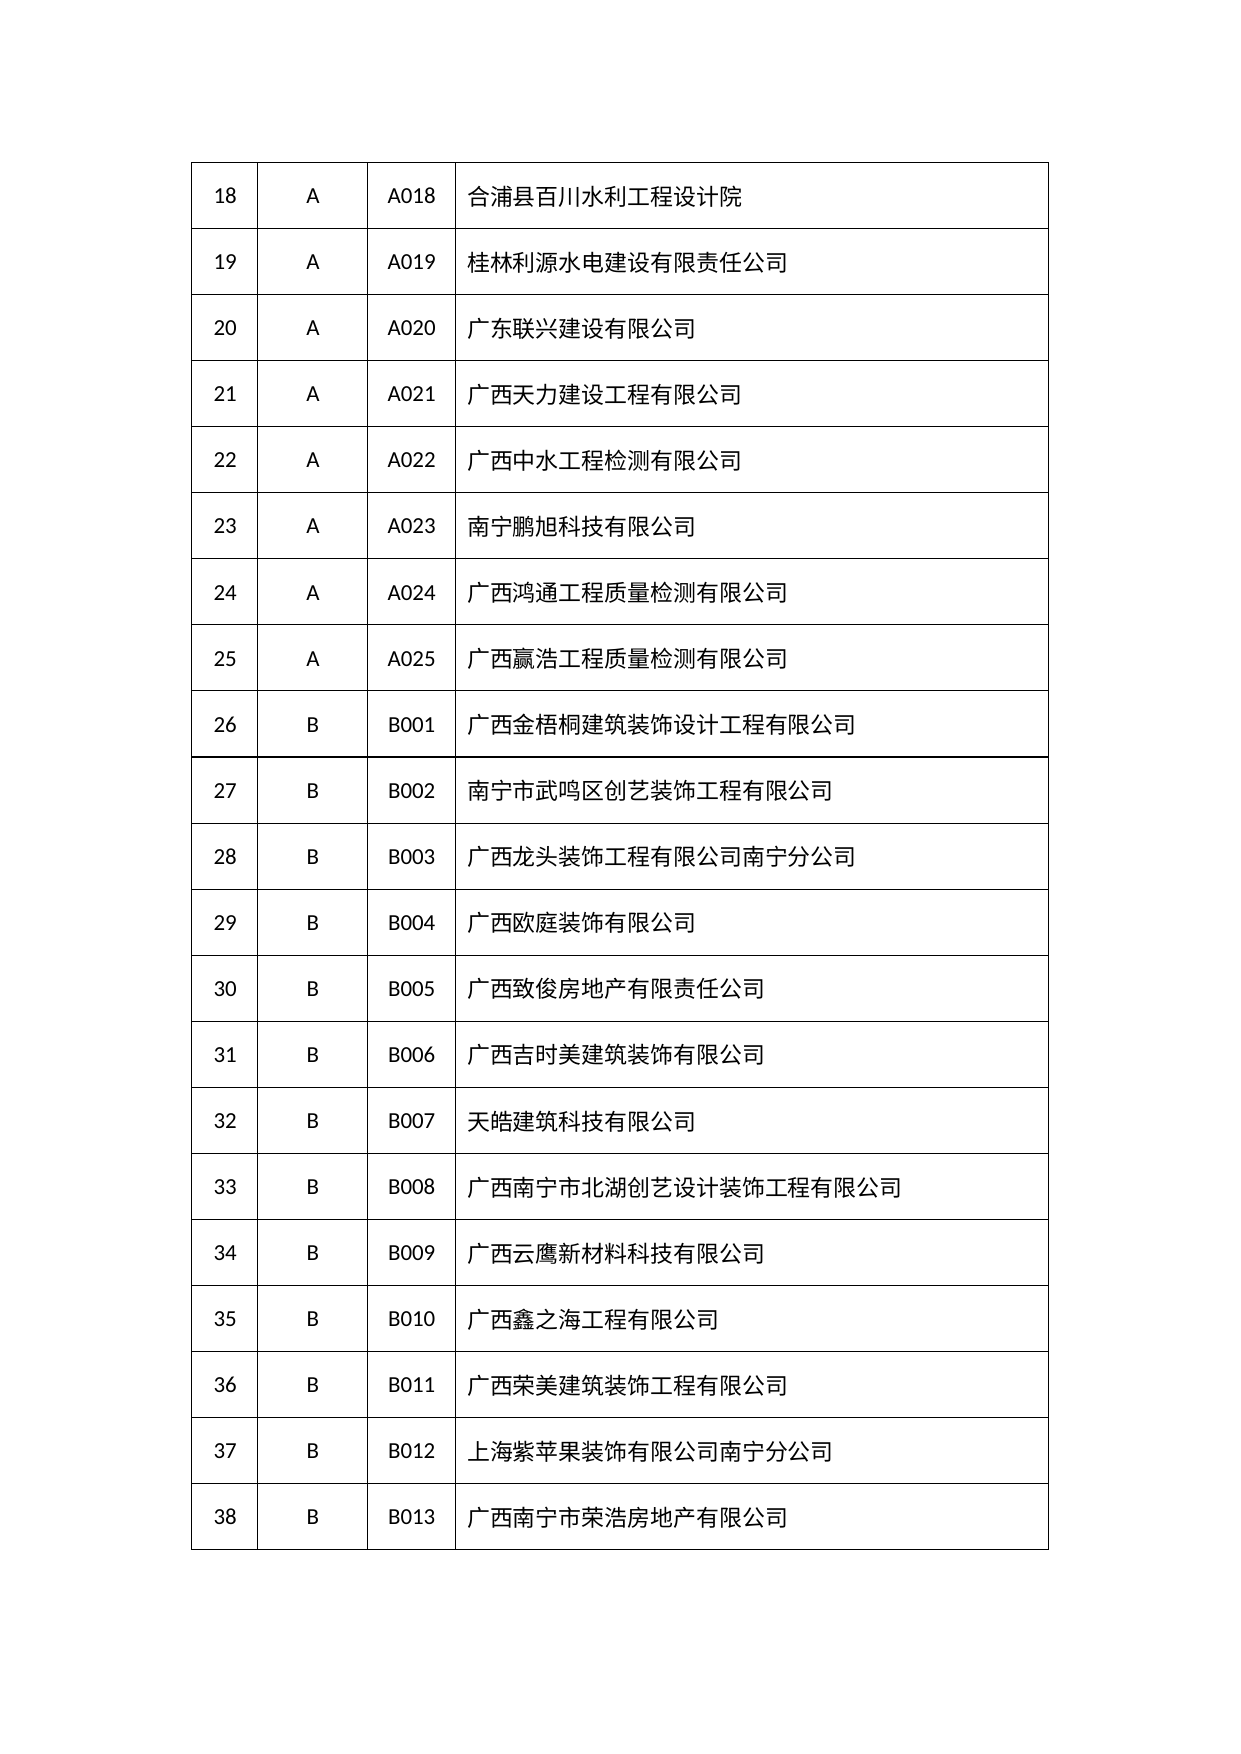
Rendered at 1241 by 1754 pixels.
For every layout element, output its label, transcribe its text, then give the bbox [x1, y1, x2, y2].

table_cell A [258, 229, 367, 294]
table_cell 上海紫苹果装饰有限公司南宁分公司 [456, 1418, 1048, 1483]
table_cell B [258, 1154, 367, 1219]
table_cell 广西致俊房地产有限责任公司 [456, 956, 1048, 1021]
table_cell B [258, 691, 367, 756]
table_cell B [258, 758, 367, 822]
table_cell B011 [368, 1352, 455, 1417]
table_cell B012 [368, 1418, 455, 1483]
table_cell 广西欧庭装饰有限公司 [456, 890, 1048, 954]
table_cell 30 [192, 956, 257, 1021]
table_cell A [258, 493, 367, 558]
table_cell A019 [368, 229, 455, 294]
table_cell 广西南宁市荣浩房地产有限公司 [456, 1484, 1048, 1549]
table_cell B [258, 1220, 367, 1285]
table_cell 22 [192, 427, 257, 492]
table_cell B010 [368, 1286, 455, 1351]
table_cell B [258, 824, 367, 888]
table_cell A018 [368, 163, 455, 228]
table_cell 28 [192, 824, 257, 888]
table_cell 广西鑫之海工程有限公司 [456, 1286, 1048, 1351]
table_cell 25 [192, 625, 257, 690]
table_cell 广西金梧桐建筑装饰设计工程有限公司 [456, 691, 1048, 756]
table_cell B005 [368, 956, 455, 1021]
table_cell A [258, 163, 367, 228]
table_cell 广西赢浩工程质量检测有限公司 [456, 625, 1048, 690]
table_cell 24 [192, 559, 257, 624]
table_cell B013 [368, 1484, 455, 1549]
table_cell A021 [368, 361, 455, 426]
table_cell 合浦县百川水利工程设计院 [456, 163, 1048, 228]
table_cell A023 [368, 493, 455, 558]
table_cell 23 [192, 493, 257, 558]
table_cell 33 [192, 1154, 257, 1219]
table_cell A [258, 295, 367, 360]
table_cell B [258, 1484, 367, 1549]
table_cell 广西天力建设工程有限公司 [456, 361, 1048, 426]
table_cell B [258, 956, 367, 1021]
table_cell 35 [192, 1286, 257, 1351]
table_cell 广西龙头装饰工程有限公司南宁分公司 [456, 824, 1048, 888]
table_cell B [258, 1418, 367, 1483]
table_cell B [258, 1286, 367, 1351]
table_cell A [258, 559, 367, 624]
table_cell 桂林利源水电建设有限责任公司 [456, 229, 1048, 294]
table_cell 广西吉时美建筑装饰有限公司 [456, 1022, 1048, 1087]
table_cell 天皓建筑科技有限公司 [456, 1088, 1048, 1153]
table_cell B [258, 1088, 367, 1153]
table_cell A [258, 625, 367, 690]
table_cell A024 [368, 559, 455, 624]
table_cell 36 [192, 1352, 257, 1417]
table_cell B [258, 1022, 367, 1087]
table_cell B007 [368, 1088, 455, 1153]
table_cell 20 [192, 295, 257, 360]
table_cell 南宁鹏旭科技有限公司 [456, 493, 1048, 558]
table_cell 34 [192, 1220, 257, 1285]
table_cell B008 [368, 1154, 455, 1219]
table_cell A025 [368, 625, 455, 690]
table_cell 广西云鹰新材料科技有限公司 [456, 1220, 1048, 1285]
table_cell B003 [368, 824, 455, 888]
table_cell B001 [368, 691, 455, 756]
table_cell 38 [192, 1484, 257, 1549]
table_cell 32 [192, 1088, 257, 1153]
table_cell B [258, 1352, 367, 1417]
table_cell 广东联兴建设有限公司 [456, 295, 1048, 360]
table_cell 广西荣美建筑装饰工程有限公司 [456, 1352, 1048, 1417]
table_cell 南宁市武鸣区创艺装饰工程有限公司 [456, 758, 1048, 822]
table_cell 26 [192, 691, 257, 756]
table_cell 37 [192, 1418, 257, 1483]
table_cell B009 [368, 1220, 455, 1285]
table_cell 19 [192, 229, 257, 294]
table_cell 广西南宁市北湖创艺设计装饰工程有限公司 [456, 1154, 1048, 1219]
table_cell 广西鸿通工程质量检测有限公司 [456, 559, 1048, 624]
table_cell B006 [368, 1022, 455, 1087]
table_cell 广西中水工程检测有限公司 [456, 427, 1048, 492]
table_cell A022 [368, 427, 455, 492]
table_cell 18 [192, 163, 257, 228]
table_cell 31 [192, 1022, 257, 1087]
table_cell A [258, 427, 367, 492]
table_cell 29 [192, 890, 257, 954]
table_cell B002 [368, 758, 455, 822]
table_cell A [258, 361, 367, 426]
table_cell A020 [368, 295, 455, 360]
table_cell B [258, 890, 367, 954]
table_cell 21 [192, 361, 257, 426]
table_cell B004 [368, 890, 455, 954]
table_cell 27 [192, 758, 257, 822]
